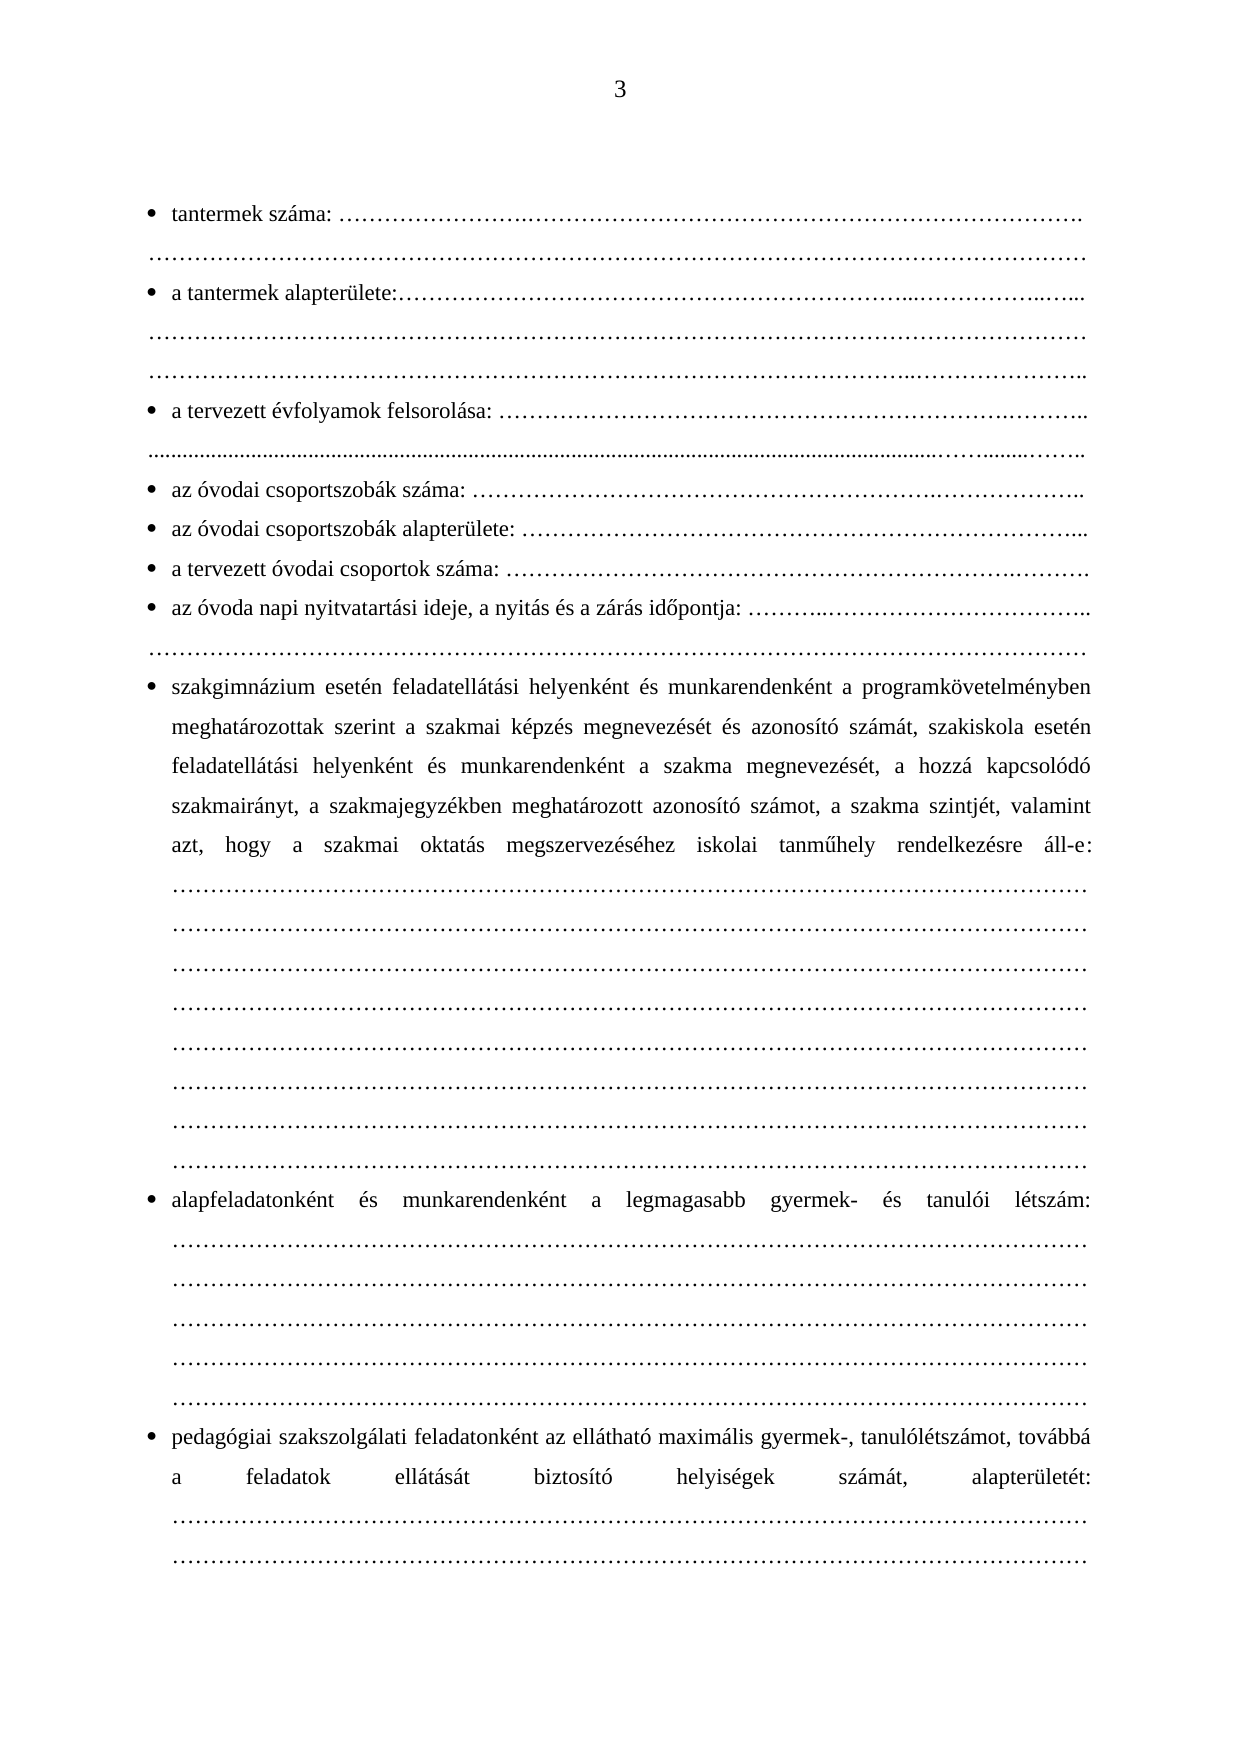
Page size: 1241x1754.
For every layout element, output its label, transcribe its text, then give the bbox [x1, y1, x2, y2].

text ..........................................................................................................................................……........…….. [148, 436, 1092, 463]
list a tantermek alapterülete:…………………………………………………………...……………..…... [148, 278, 1092, 305]
text …………………………………………………………………………………………………………… [148, 318, 1092, 344]
list az óvodai csoportszobák száma: …………………………………………………….……………….. [148, 476, 1092, 502]
text ………………………………………………………………………………………..………………….. [148, 357, 1092, 384]
list alapfeladatonként és munkarendenként a legmagasabb gyermek- és tanulói létszám: …………………………………………………………………………………………………………………………………………………………………………………………………………………………………………………………………………………………………………………………………………………………………………………………………………………………………………………………………………………………………………………………………………………… [148, 1187, 1092, 1410]
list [148, 1423, 1092, 1568]
list szakgimnázium esetén feladatellátási helyenként és munkarendenként a programkövetelményben meghatározottak szerint a szakmai képzés megnevezését és azonosító számát, szakiskola esetén feladatellátási helyenként és munkarendenként a szakma megnevezését, a hozzá kapcsolódó szakmairányt, a szakmajegyzékben meghatározott azonosító számot, a szakma szintjét, valamint azt, hogy a szakmai oktatás megszervezéséhez iskolai tanműhely rendelkezésre áll-e: …………………………………………………………………………………………………………………………………………………………………………………………………………………………………………………………………………………………………………………………………………………………………………………………………………………………………………………………………………………………………………………………………………………………………………………………………………………………………………………………………………………………………………………………………………………………………………………………………………………………………………………………………………………… [148, 673, 1092, 1173]
list az óvodai csoportszobák alapterülete: ………………………………………………………………... [148, 515, 1092, 542]
list az óvoda napi nyitvatartási ideje, a nyitás és a zárás időpontja: ………..…………………………….. [148, 594, 1092, 621]
list tantermek száma: …………………….………………………………………………………………. [148, 199, 1092, 226]
list a tervezett évfolyamok felsorolása: ………………………………………………………….……….. [148, 397, 1092, 423]
text …………………………………………………………………………………………………………… [148, 634, 1092, 660]
list a tervezett óvodai csoportok száma: ………………………………………………………….………. [148, 555, 1092, 581]
list …………………………………………………………………………………………………………… [148, 239, 1092, 265]
